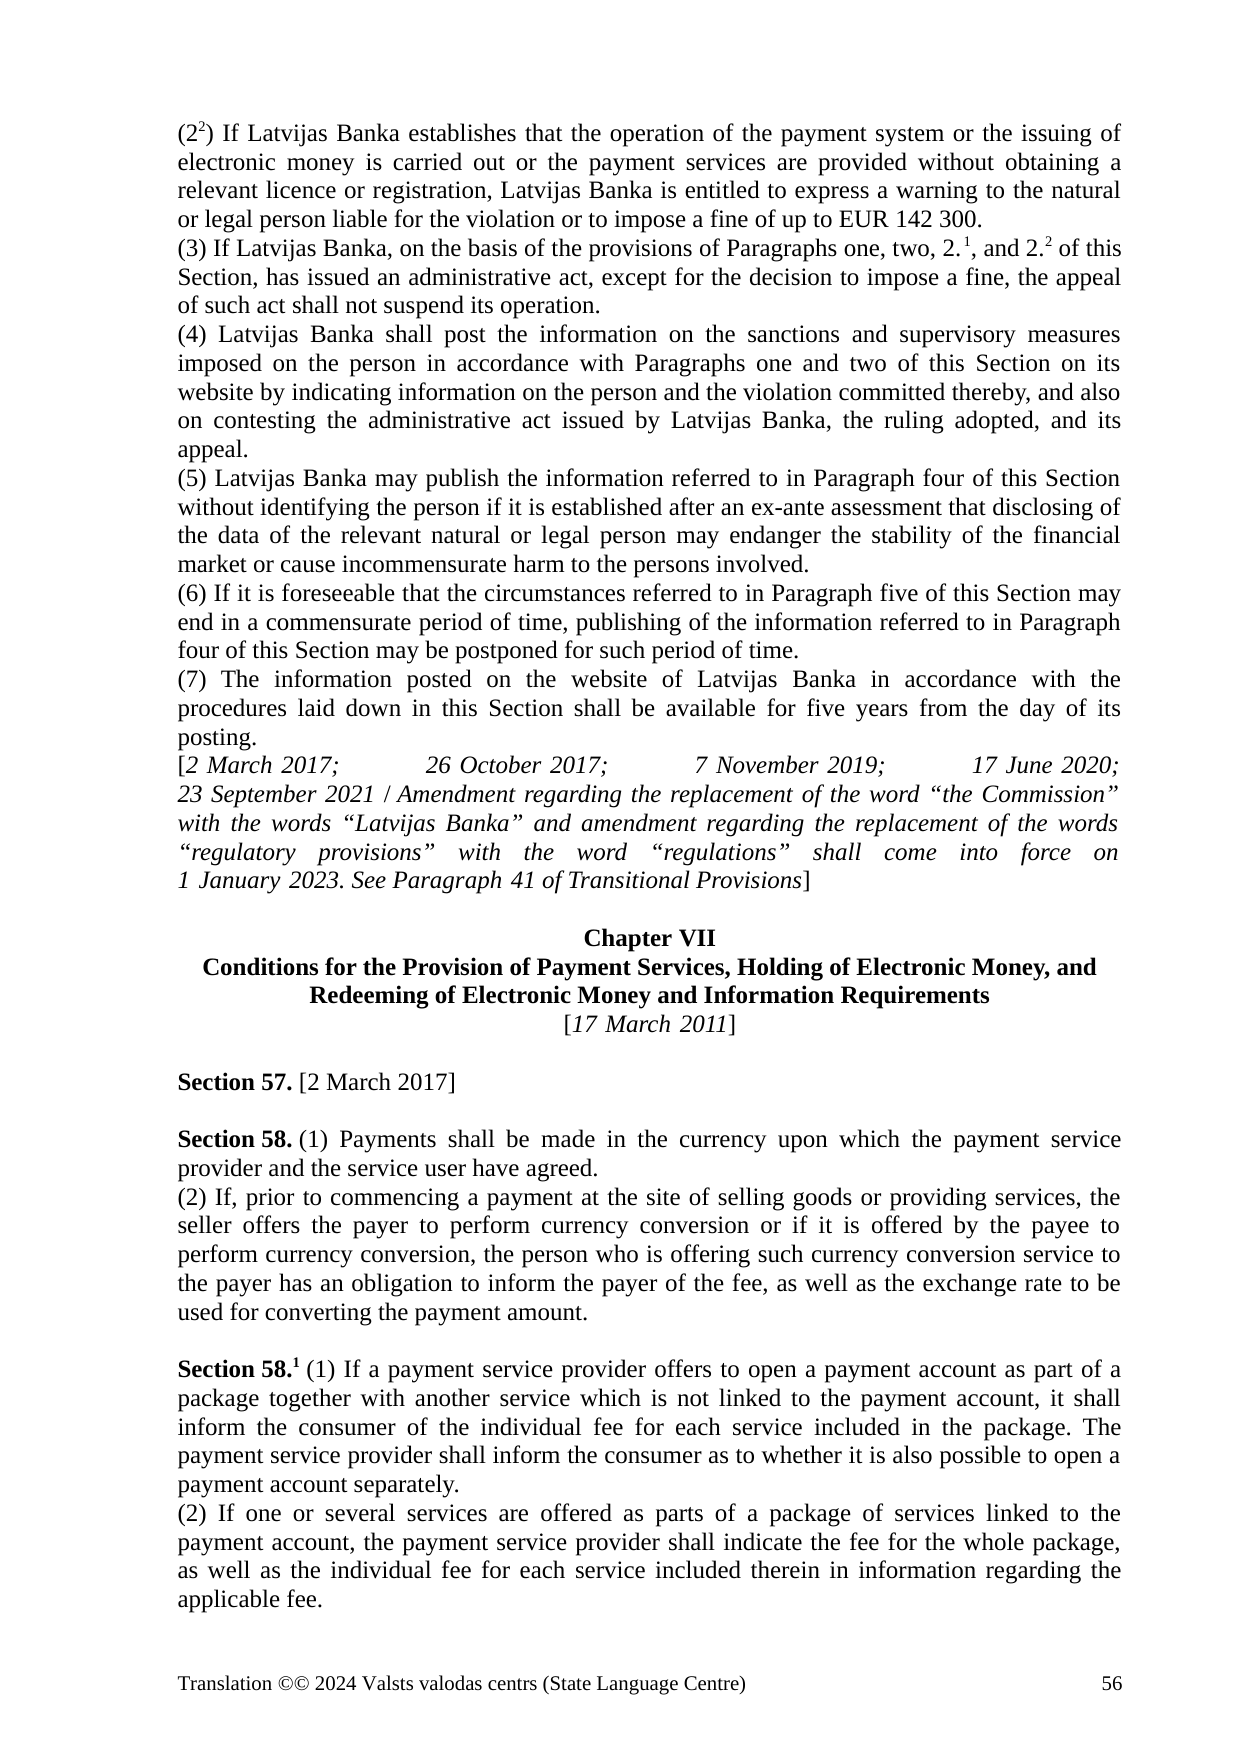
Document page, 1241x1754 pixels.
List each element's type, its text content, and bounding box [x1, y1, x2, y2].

text (22) If Latvijas Banka establishes that the operation of the payment system or the issuing of electronic money is carried out or the payment services are provided without obtaining a relevant licence or registration, Latvijas Banka is entitled to express a warning to the natural or legal person liable for the violation or to impose a fine of up to EUR 142 300. [177, 118, 1122, 233]
text Section 57. [2 March 2017] [177, 1067, 1122, 1096]
text (5) Latvijas Banka may publish the information referred to in Paragraph four of this Section without identifying the person if it is established after an ex-ante assessment that disclosing of the data of the relevant natural or legal person may endanger the stability of the financial market or cause incommensurate harm to the persons involved. [177, 463, 1122, 578]
text Section 58. (1) Payments shall be made in the currency upon which the payment service provider and the service user have agreed. [177, 1124, 1122, 1182]
text Chapter VII [177, 923, 1122, 952]
text Section 58.1 (1) If a payment service provider offers to open a payment account as part of a package together with another service which is not linked to the payment account, it shall inform the consumer of the individual fee for each service included in the package. The payment service provider shall inform the consumer as to whether it is also possible to open a payment account separately. [177, 1354, 1122, 1498]
text (6) If it is foreseeable that the circumstances referred to in Paragraph five of this Section may end in a commensurate period of time, publishing of the information referred to in Paragraph four of this Section may be postponed for such period of time. [177, 578, 1122, 664]
text Conditions for the Provision of Payment Services, Holding of Electronic Money, and Redeeming of Electronic Money and Information Requirements [177, 952, 1122, 1009]
text [17 March 2011] [177, 1009, 1122, 1038]
text (7) The information posted on the website of Latvijas Banka in accordance with the procedures laid down in this Section shall be available for five years from the day of its posting. [177, 664, 1122, 751]
text (4) Latvijas Banka shall post the information on the sanctions and supervisory measures imposed on the person in accordance with Paragraphs one and two of this Section on its website by indicating information on the person and the violation committed thereby, and also on contesting the administrative act issued by Latvijas Banka, the ruling adopted, and its appeal. [177, 319, 1122, 463]
text (2) If, prior to commencing a payment at the site of selling goods or providing services, the seller offers the payer to perform currency conversion or if it is offered by the payee to perform currency conversion, the person who is offering such currency conversion service to the payer has an obligation to inform the payer of the fee, as well as the exchange rate to be used for converting the payment amount. [177, 1182, 1122, 1326]
text (3) If Latvijas Banka, on the basis of the provisions of Paragraphs one, two, 2.1, and 2.2 of this Section, has issued an administrative act, except for the decision to impose a fine, the appeal of such act shall not suspend its operation. [177, 233, 1122, 319]
text (2) If one or several services are offered as parts of a package of services linked to the payment account, the payment service provider shall indicate the fee for the whole package, as well as the individual fee for each service included therein in information regarding the applicable fee. [177, 1498, 1122, 1613]
text [2 March 2017; 26 October 2017; 7 November 2019; 17 June 2020; 23 September 2021 / Amendment regarding the replacement of the word “the Commission” with the words “Latvijas Banka” and amendment regarding the replacement of the words “regulatory provisions” with the word “regulations” shall come into force on 1 January 2023. See Paragraph 41 of Transitional Provisions] [177, 751, 1122, 894]
